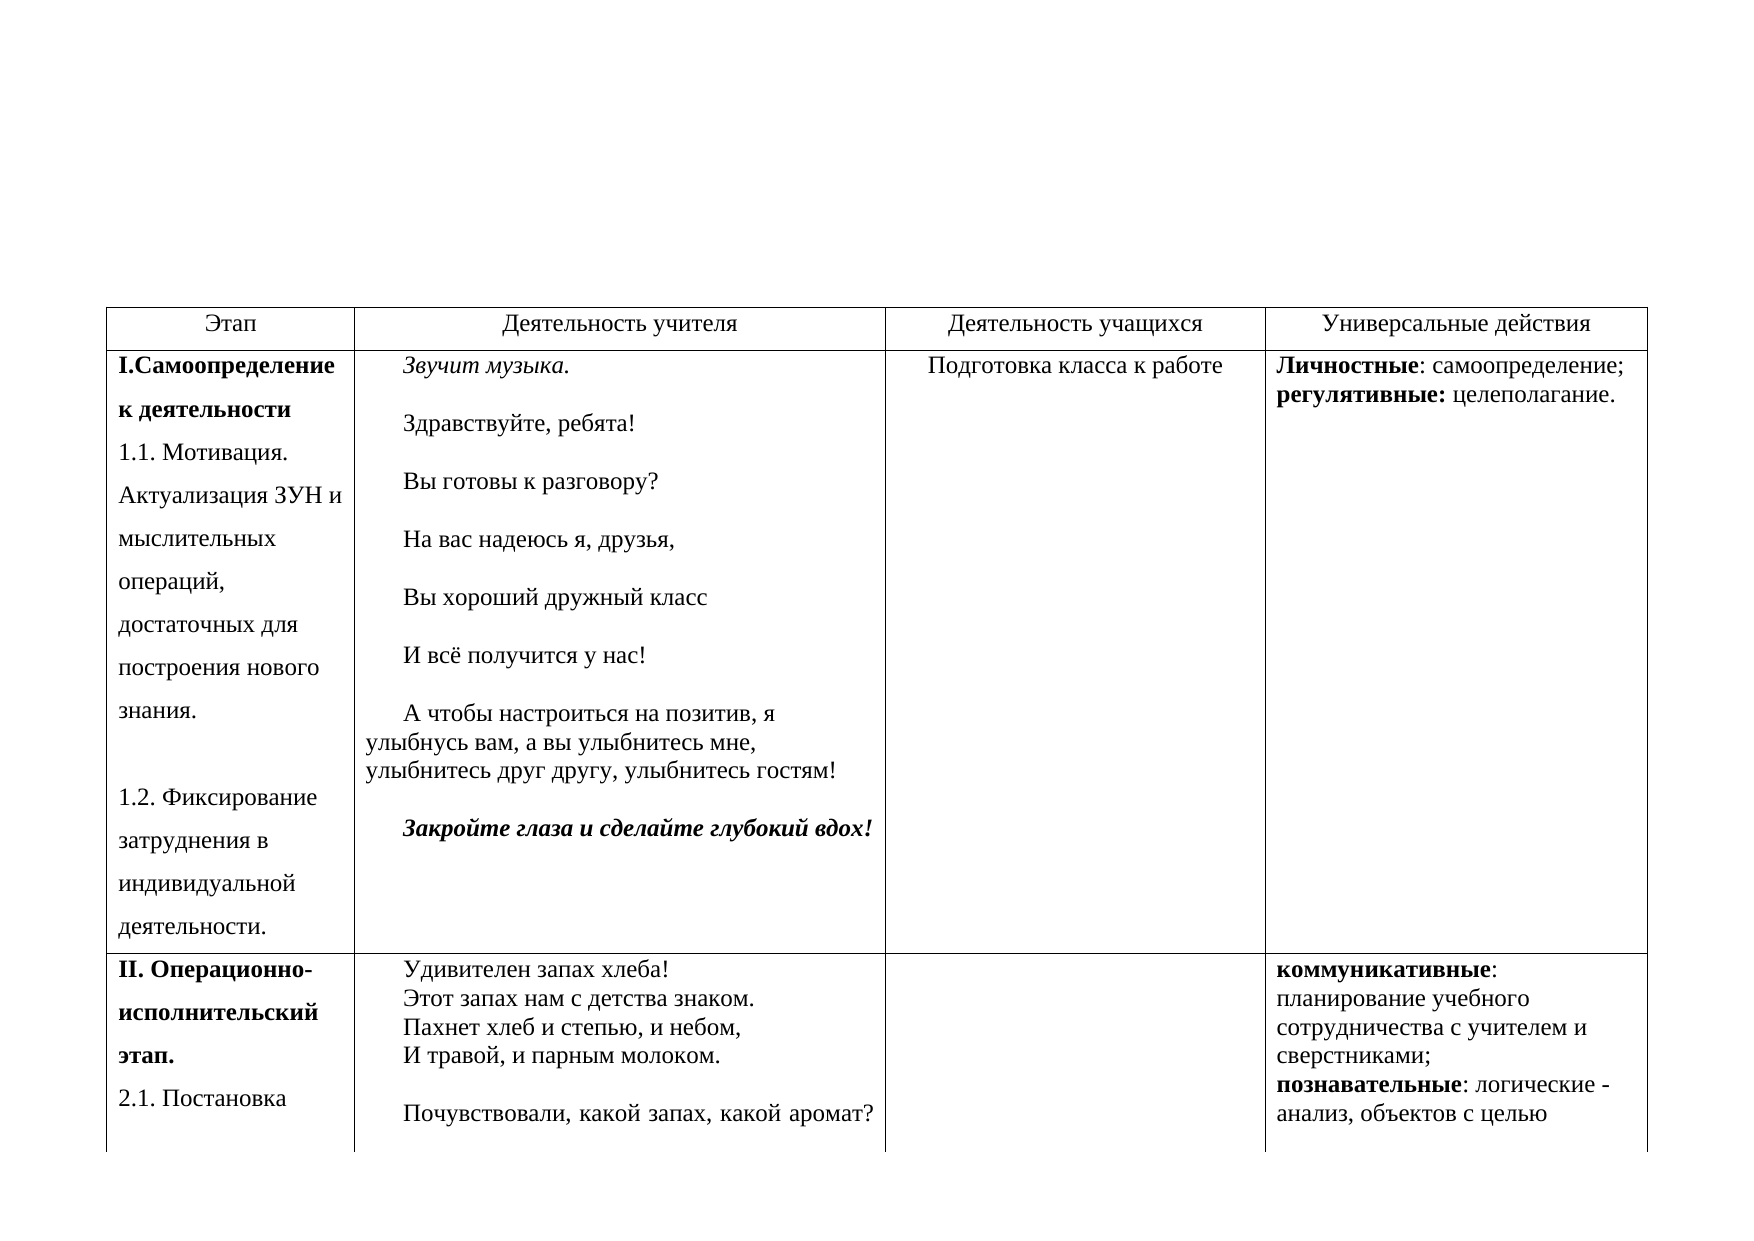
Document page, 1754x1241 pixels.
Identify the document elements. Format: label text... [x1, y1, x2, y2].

table_header Этап [107, 308, 354, 349]
table_cell Личностные: самоопределение; регулятивные: целеполагание. [1266, 351, 1647, 953]
table_header Деятельность учителя [355, 308, 885, 349]
table_header Универсальные действия [1266, 308, 1647, 349]
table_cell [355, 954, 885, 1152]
table_cell Подготовка класса к работе [886, 351, 1265, 953]
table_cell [1266, 954, 1647, 1152]
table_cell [107, 954, 354, 1152]
table_cell I.Самоопределение к деятельности 1.1. Мотивация. Актуализация ЗУН и мыслительных операций, достаточных для построения нового знания. 1.2. Фиксирование затруднения в индивидуальной деятельности. [107, 351, 354, 953]
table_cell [886, 954, 1265, 1152]
table_cell Звучит музыка. Здравствуйте, ребята! Вы готовы к разговору? На вас надеюсь я, друзья, Вы хороший дружный класс И всё получится у нас! А чтобы настроиться на позитив, я улыбнусь вам, а вы улыбнитесь мне, улыбнитесь друг другу, улыбнитесь гостям! Закройте глаза и сделайте глубокий вдох! [355, 351, 885, 953]
table_header Деятельность учащихся [886, 308, 1265, 349]
